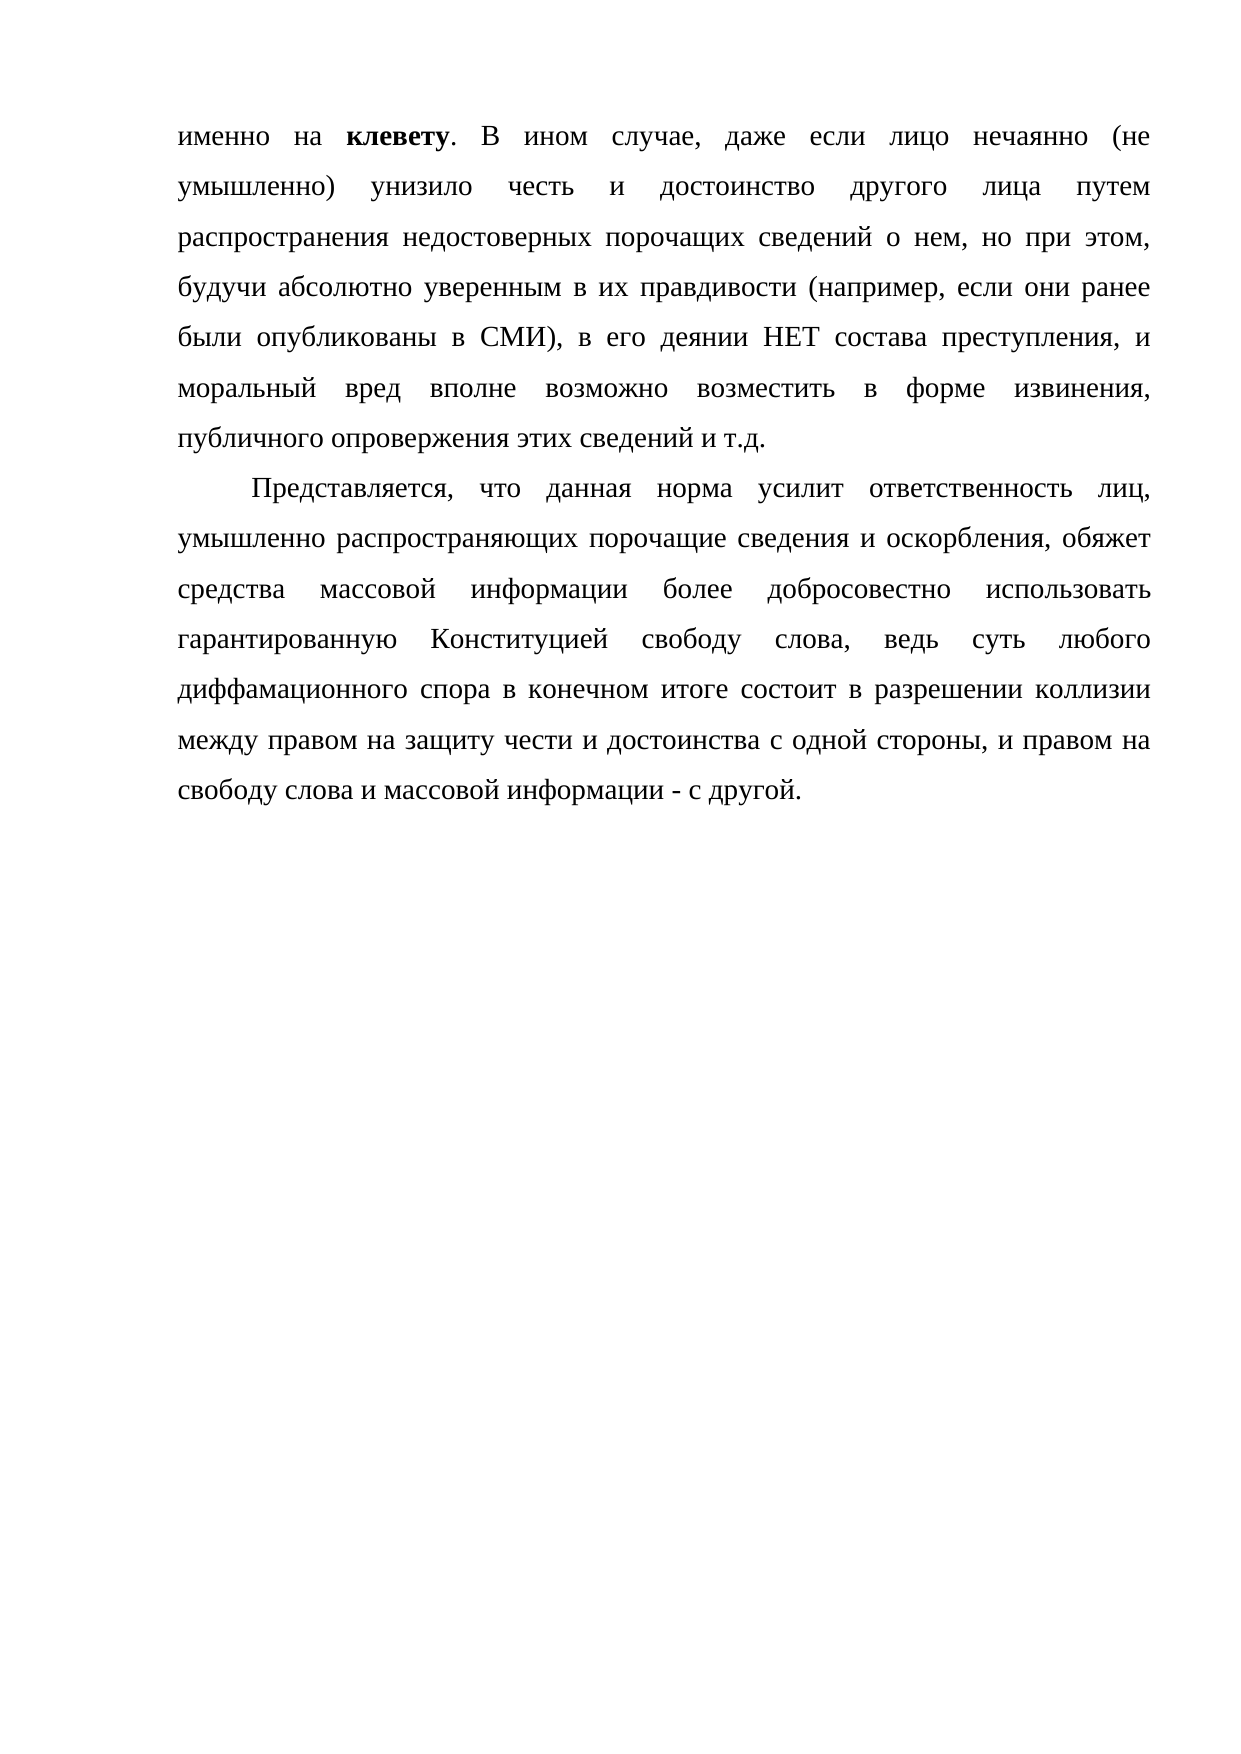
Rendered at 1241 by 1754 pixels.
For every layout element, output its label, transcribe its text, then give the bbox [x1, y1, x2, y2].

text Представляется, что данная норма усилит ответственность лиц, умышленно распространяющих порочащие сведения и оскорбления, обяжет средства массовой информации более добросовестно использовать гарантированную Конституцией свободу слова, ведь суть любого диффамационного спора в конечном итоге состоит в разрешении коллизии между правом на защиту чести и достоинства с одной стороны, и правом на свободу слова и массовой информации - с другой. [177, 470, 1152, 806]
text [177, 118, 1152, 453]
